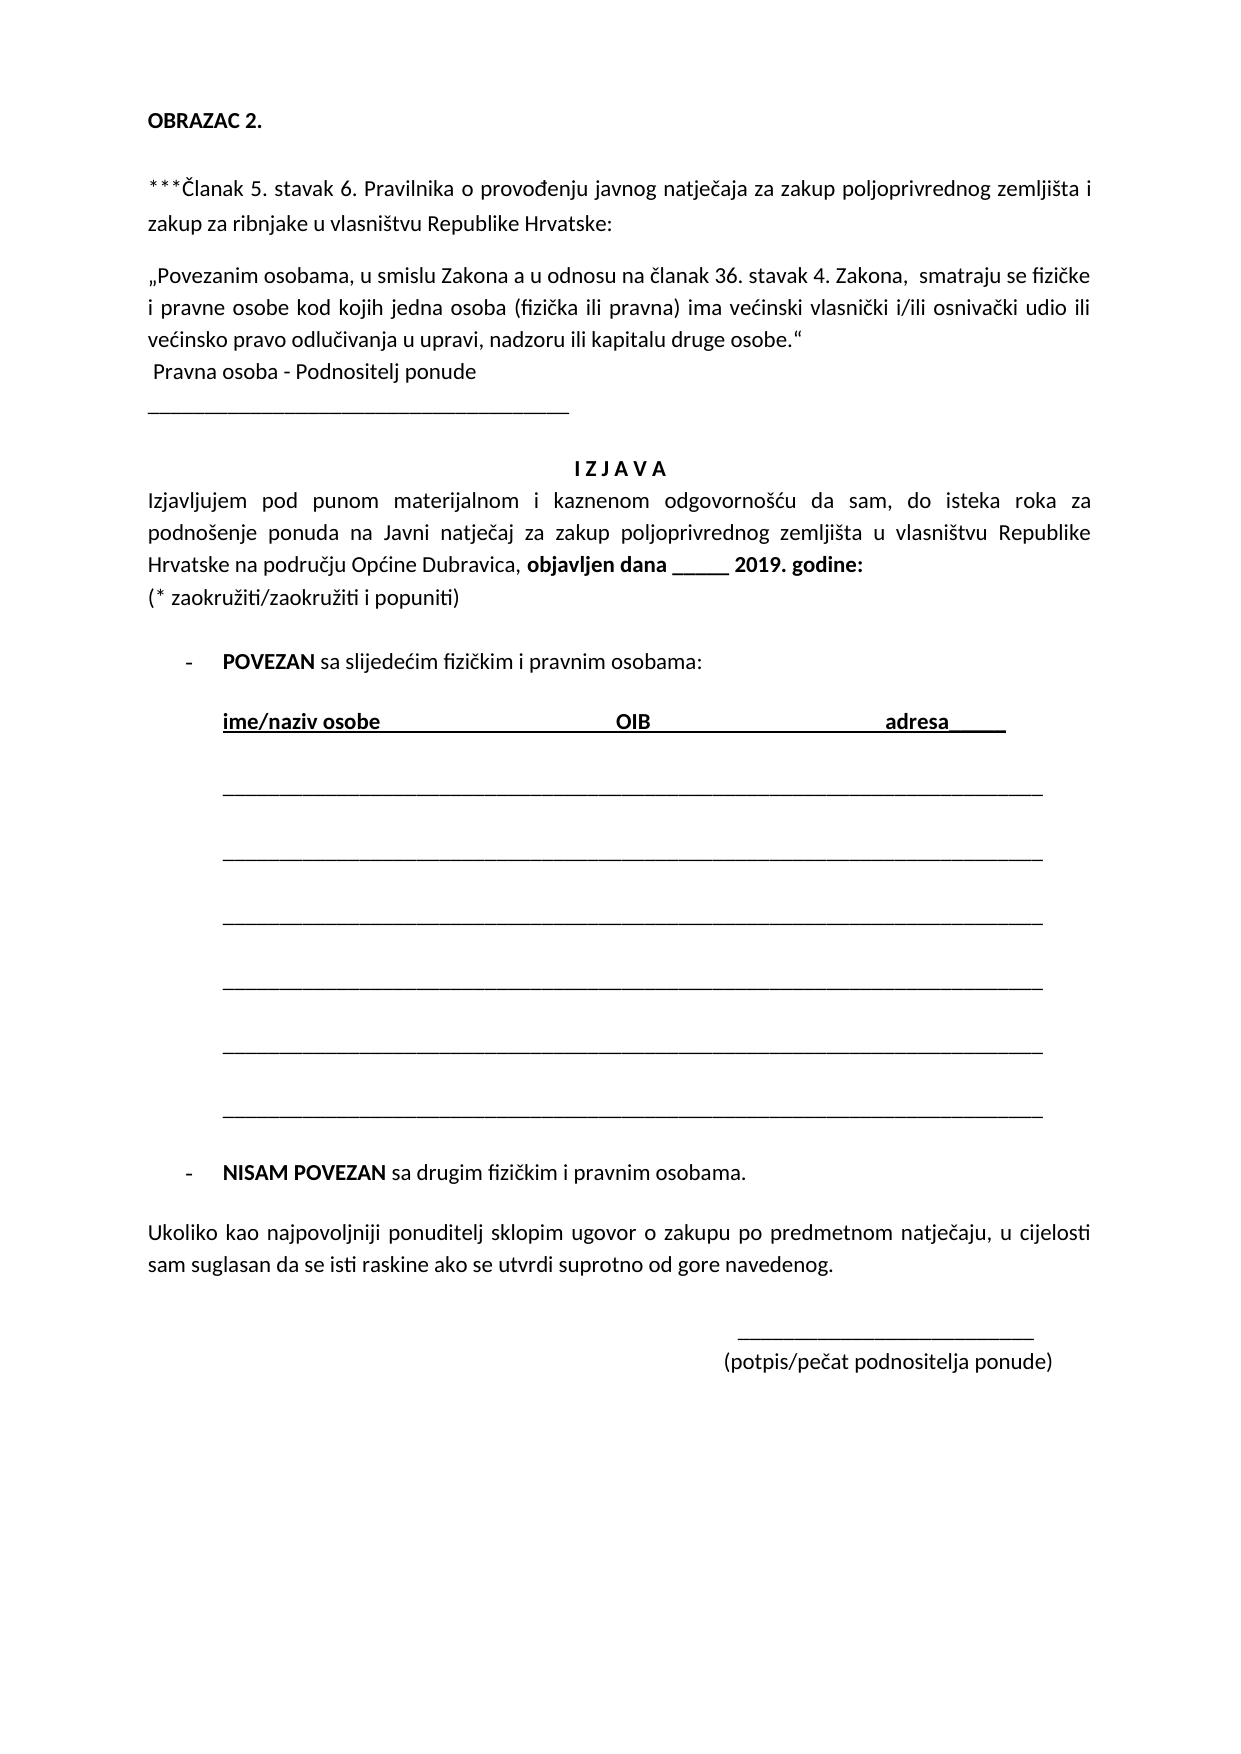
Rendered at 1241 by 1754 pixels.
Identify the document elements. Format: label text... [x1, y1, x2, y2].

text (potpis/pečat podnositelja ponude) [590, 1347, 1093, 1375]
text „Povezanim osobama, u smislu Zakona a u odnosu na članak 36. stavak 4. Zakona, smatraju se fizičke i pravne osobe kod kojih jedna osoba (fizička ili pravna) ima većinski vlasnički i/ili osnivački udio ili većinsko pravo odlučivanja u upravi, nadzoru ili kapitalu druge osobe.“ [148, 261, 1093, 353]
text ________________________________________________________________________ [223, 836, 1093, 864]
text ________________________________________________________________________ [223, 772, 1093, 800]
list POVEZAN sa slijedećim fizičkim i pravnim osobama: [185, 647, 1093, 675]
list NISAM POVEZAN sa drugim fizičkim i pravnim osobama. [185, 1158, 1093, 1186]
text _____________________________________ [148, 389, 1093, 418]
text (* zaokružiti/zaokružiti i popuniti) [148, 583, 1093, 611]
text ________________________________________________________________________ [223, 1093, 1093, 1122]
text __________________________ [664, 1315, 1093, 1343]
text ________________________________________________________________________ [223, 965, 1093, 993]
text Izjavljujem pod punom materijalnom i kaznenom odgovornošću da sam, do isteka roka za podnošenje ponuda na Javni natječaj za zakup poljoprivrednog zemljišta u vlasništvu Republike Hrvatske na području Općine Dubravica, objavljen dana _____ 2019. godine: [148, 486, 1093, 578]
text I Z J A V A [148, 454, 1093, 482]
text OBRAZAC 2. [148, 106, 1093, 134]
text ***Članak 5. stavak 6. Pravilnika o provođenju javnog natječaja za zakup poljoprivrednog zemljišta i zakup za ribnjake u vlasništvu Republike Hrvatske: [148, 167, 1093, 237]
text Pravna osoba - Podnositelj ponude [148, 357, 1093, 385]
text Ukoliko kao najpovoljniji ponuditelj sklopim ugovor o zakupu po predmetnom natječaju, u cijelosti sam suglasan da se isti raskine ako se utvrdi suprotno od gore navedenog. [148, 1218, 1093, 1278]
text ________________________________________________________________________ [223, 1029, 1093, 1057]
text ________________________________________________________________________ [223, 900, 1093, 928]
text ime/naziv osobe OIB adresa_____ [223, 707, 1093, 735]
